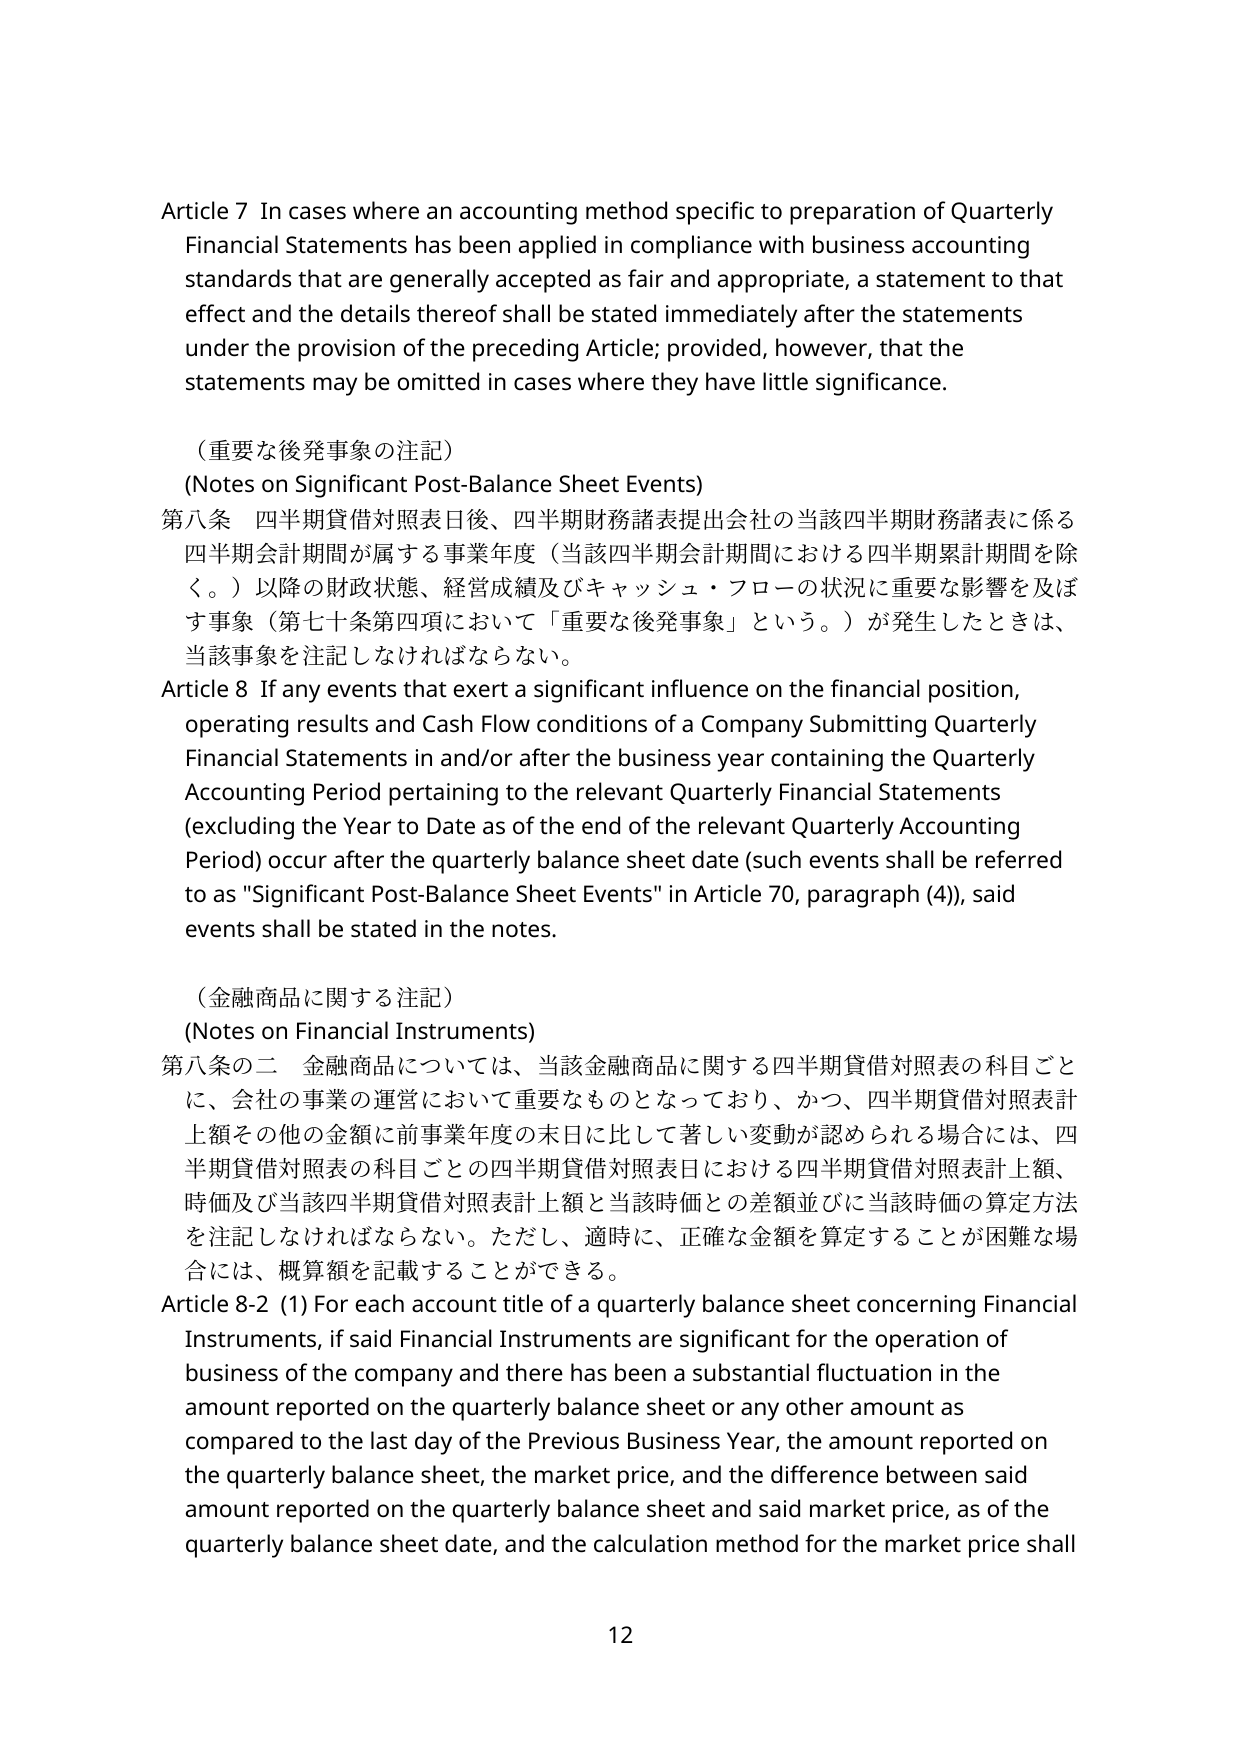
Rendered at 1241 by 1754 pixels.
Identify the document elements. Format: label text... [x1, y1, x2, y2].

text Article 7 In cases where an accounting method specific to preparation of Quarterly Financial Statements has been applied in compliance with business accounting standards that are generally accepted as fair and appropriate, a statement to that effect and the details thereof shall be stated immediately after the statements under the provision of the preceding Article; provided, however, that the statements may be omitted in cases where they have little significance. [161, 194, 1079, 399]
text 第八条の二 金融商品については、当該金融商品に関する四半期貸借対照表の科目ごとに、会社の事業の運営において重要なものとなっており、かつ、四半期貸借対照表計上額その他の金額に前事業年度の末日に比して著しい変動が認められる場合には、四半期貸借対照表の科目ごとの四半期貸借対照表日における四半期貸借対照表計上額、時価及び当該四半期貸借対照表計上額と当該時価との差額並びに当該時価の算定方法を注記しなければならない。ただし、適時に、正確な金額を算定することが困難な場合には、概算額を記載することができる。 [161, 1048, 1079, 1287]
text （重要な後発事象の注記） [184, 433, 1079, 467]
text （金融商品に関する注記） [184, 979, 1079, 1014]
text (Notes on Financial Instruments) [184, 1014, 1079, 1048]
text (Notes on Significant Post-Balance Sheet Events) [184, 467, 1079, 501]
text 第八条 四半期貸借対照表日後、四半期財務諸表提出会社の当該四半期財務諸表に係る四半期会計期間が属する事業年度（当該四半期会計期間における四半期累計期間を除く。）以降の財政状態、経営成績及びキャッシュ・フローの状況に重要な影響を及ぼす事象（第七十条第四項において「重要な後発事象」という。）が発生したときは、当該事象を注記しなければならない。 [161, 501, 1079, 672]
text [161, 1287, 1079, 1560]
text Article 8 If any events that exert a significant influence on the financial position, operating results and Cash Flow conditions of a Company Submitting Quarterly Financial Statements in and/or after the business year containing the Quarterly Accounting Period pertaining to the relevant Quarterly Financial Statements (excluding the Year to Date as of the end of the relevant Quarterly Accounting Period) occur after the quarterly balance sheet date (such events shall be referred to as "Significant Post-Balance Sheet Events" in Article 70, paragraph (4)), said events shall be stated in the notes. [161, 672, 1079, 945]
